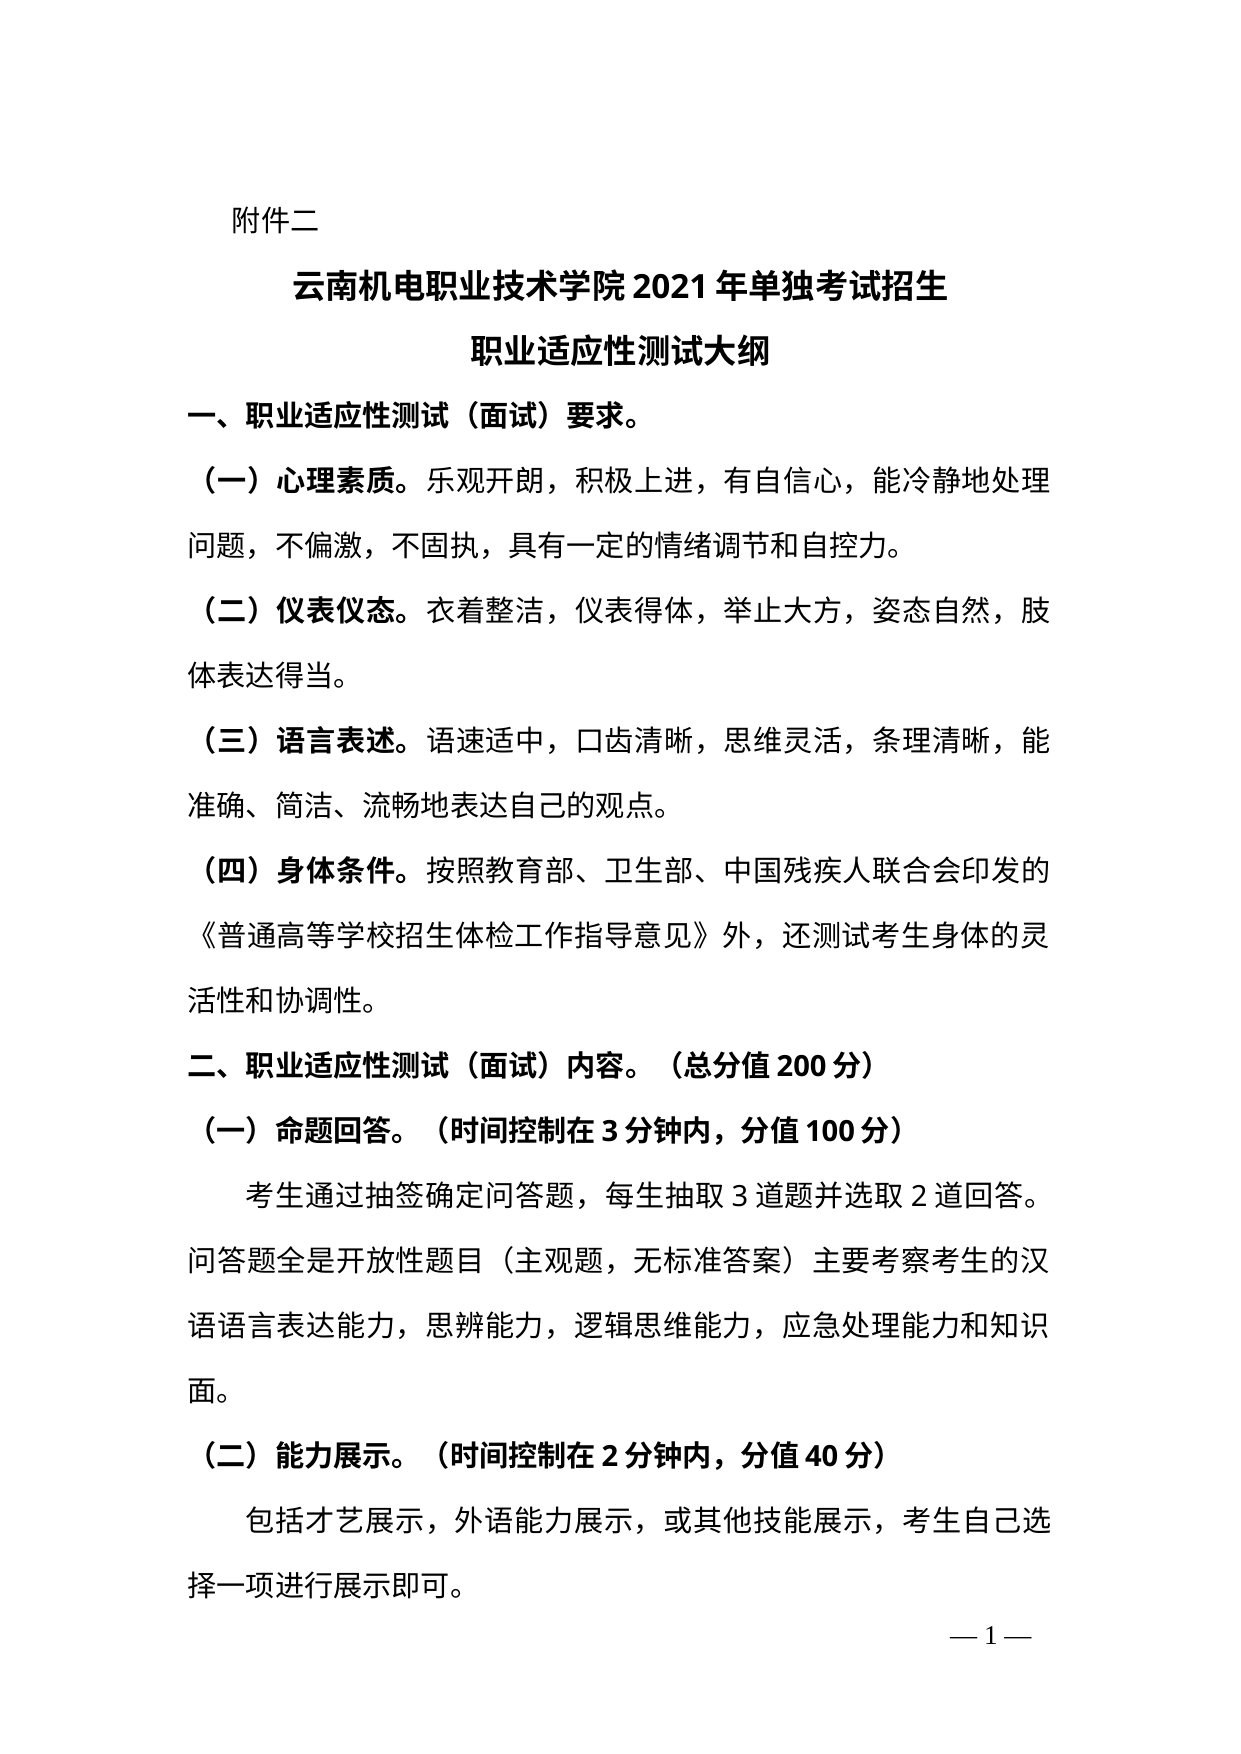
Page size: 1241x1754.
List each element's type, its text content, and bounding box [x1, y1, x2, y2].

text 一、职业适应性测试（面试）要求。 [187, 381, 1053, 446]
text （二）仪表仪态。衣着整洁，仪表得体，举止大方，姿态自然，肢体表达得当。 [187, 576, 1053, 706]
text （四）身体条件。按照教育部、卫生部、中国残疾人联合会印发的《普通高等学校招生体检工作指导意见》外，还测试考生身体的灵活性和协调性。 [187, 836, 1053, 1031]
text （三）语言表述。语速适中，口齿清晰，思维灵活，条理清晰，能准确、简洁、流畅地表达自己的观点。 [187, 706, 1053, 836]
text 包括才艺展示，外语能力展示，或其他技能展示，考生自己选择一项进行展示即可。 [187, 1486, 1053, 1616]
text （一）心理素质。乐观开朗，积极上进，有自信心，能冷静地处理问题，不偏激，不固执，具有一定的情绪调节和自控力。 [187, 446, 1053, 576]
text 考生通过抽签确定问答题，每生抽取3道题并选取2道回答。问答题全是开放性题目（主观题，无标准答案）主要考察考生的汉语语言表达能力，思辨能力，逻辑思维能力，应急处理能力和知识面。 [187, 1161, 1053, 1421]
text 二、职业适应性测试（面试）内容。（总分值200分） [187, 1031, 1053, 1096]
text （一）命题回答。（时间控制在3分钟内，分值100分） [187, 1096, 1053, 1161]
text 职业适应性测试大纲 [187, 316, 1053, 381]
text （二）能力展示。（时间控制在2分钟内，分值40分） [187, 1421, 1053, 1486]
text 附件二 [187, 186, 1053, 251]
text 云南机电职业技术学院2021年单独考试招生 [187, 251, 1053, 316]
